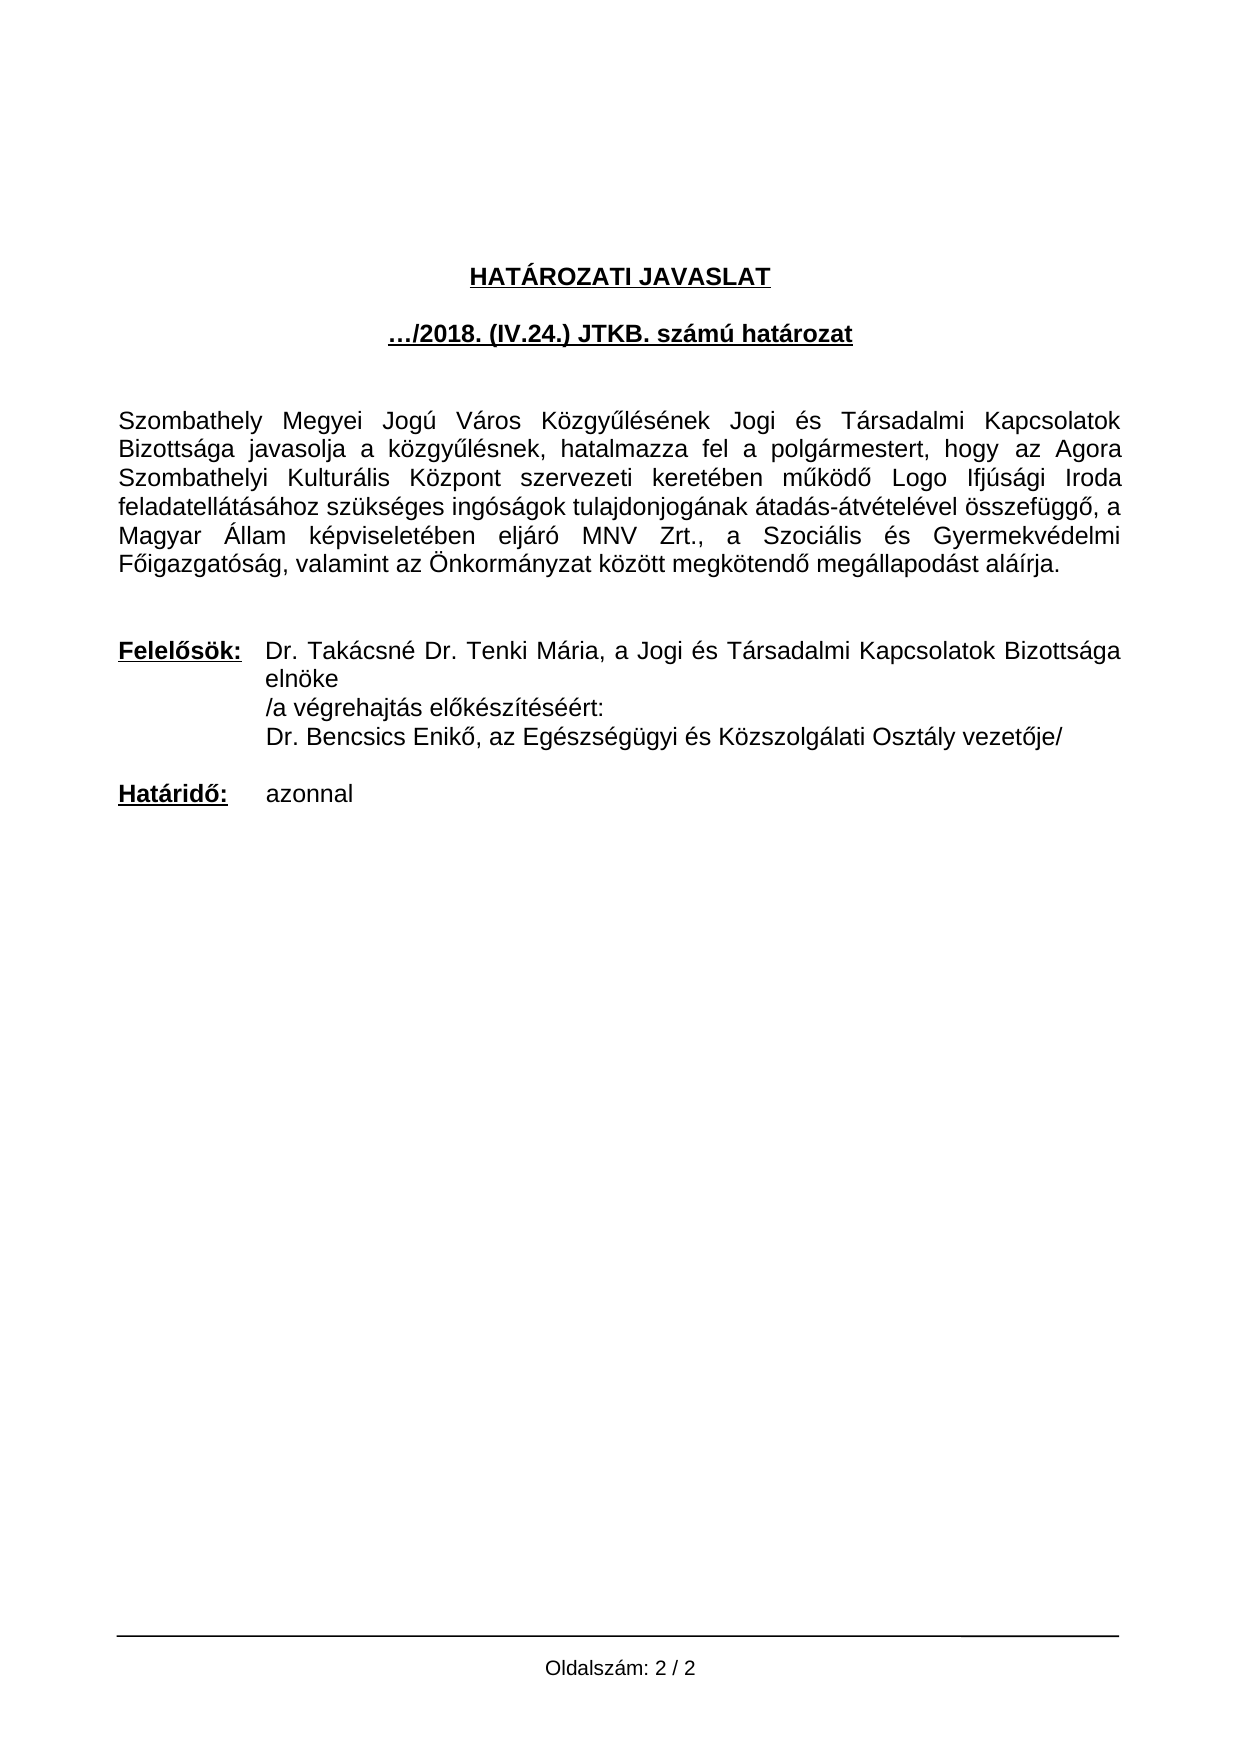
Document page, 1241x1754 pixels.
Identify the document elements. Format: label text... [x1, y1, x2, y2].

text HATÁROZATI JAVASLAT [118, 262, 1122, 291]
text Szombathely Megyei Jogú Város Közgyűlésének Jogi és Társadalmi Kapcsolatok Bizottsága javasolja a közgyűlésnek, hatalmazza fel a polgármestert, hogy az Agora Szombathelyi Kulturális Központ szervezeti keretében működő Logo Ifjúsági Iroda feladatellátásához szükséges ingóságok tulajdonjogának átadás-átvételével összefüggő, a Magyar Állam képviseletében eljáró MNV Zrt., a Szociális és Gyermekvédelmi Főigazgatóság, valamint az Önkormányzat között megkötendő megállapodást aláírja. [118, 406, 1122, 578]
text /a végrehajtás előkészítéséért: [118, 693, 1122, 722]
text …/2018. (IV.24.) JTKB. számú határozat [118, 319, 1122, 348]
text Felelősök: Dr. Takácsné Dr. Tenki Mária, a Jogi és Társadalmi Kapcsolatok Bizottsága elnöke [118, 636, 1122, 693]
text Dr. Bencsics Enikő, az Egészségügyi és Közszolgálati Osztály vezetője/ [118, 722, 1122, 751]
text Határidő: azonnal [118, 779, 1122, 808]
